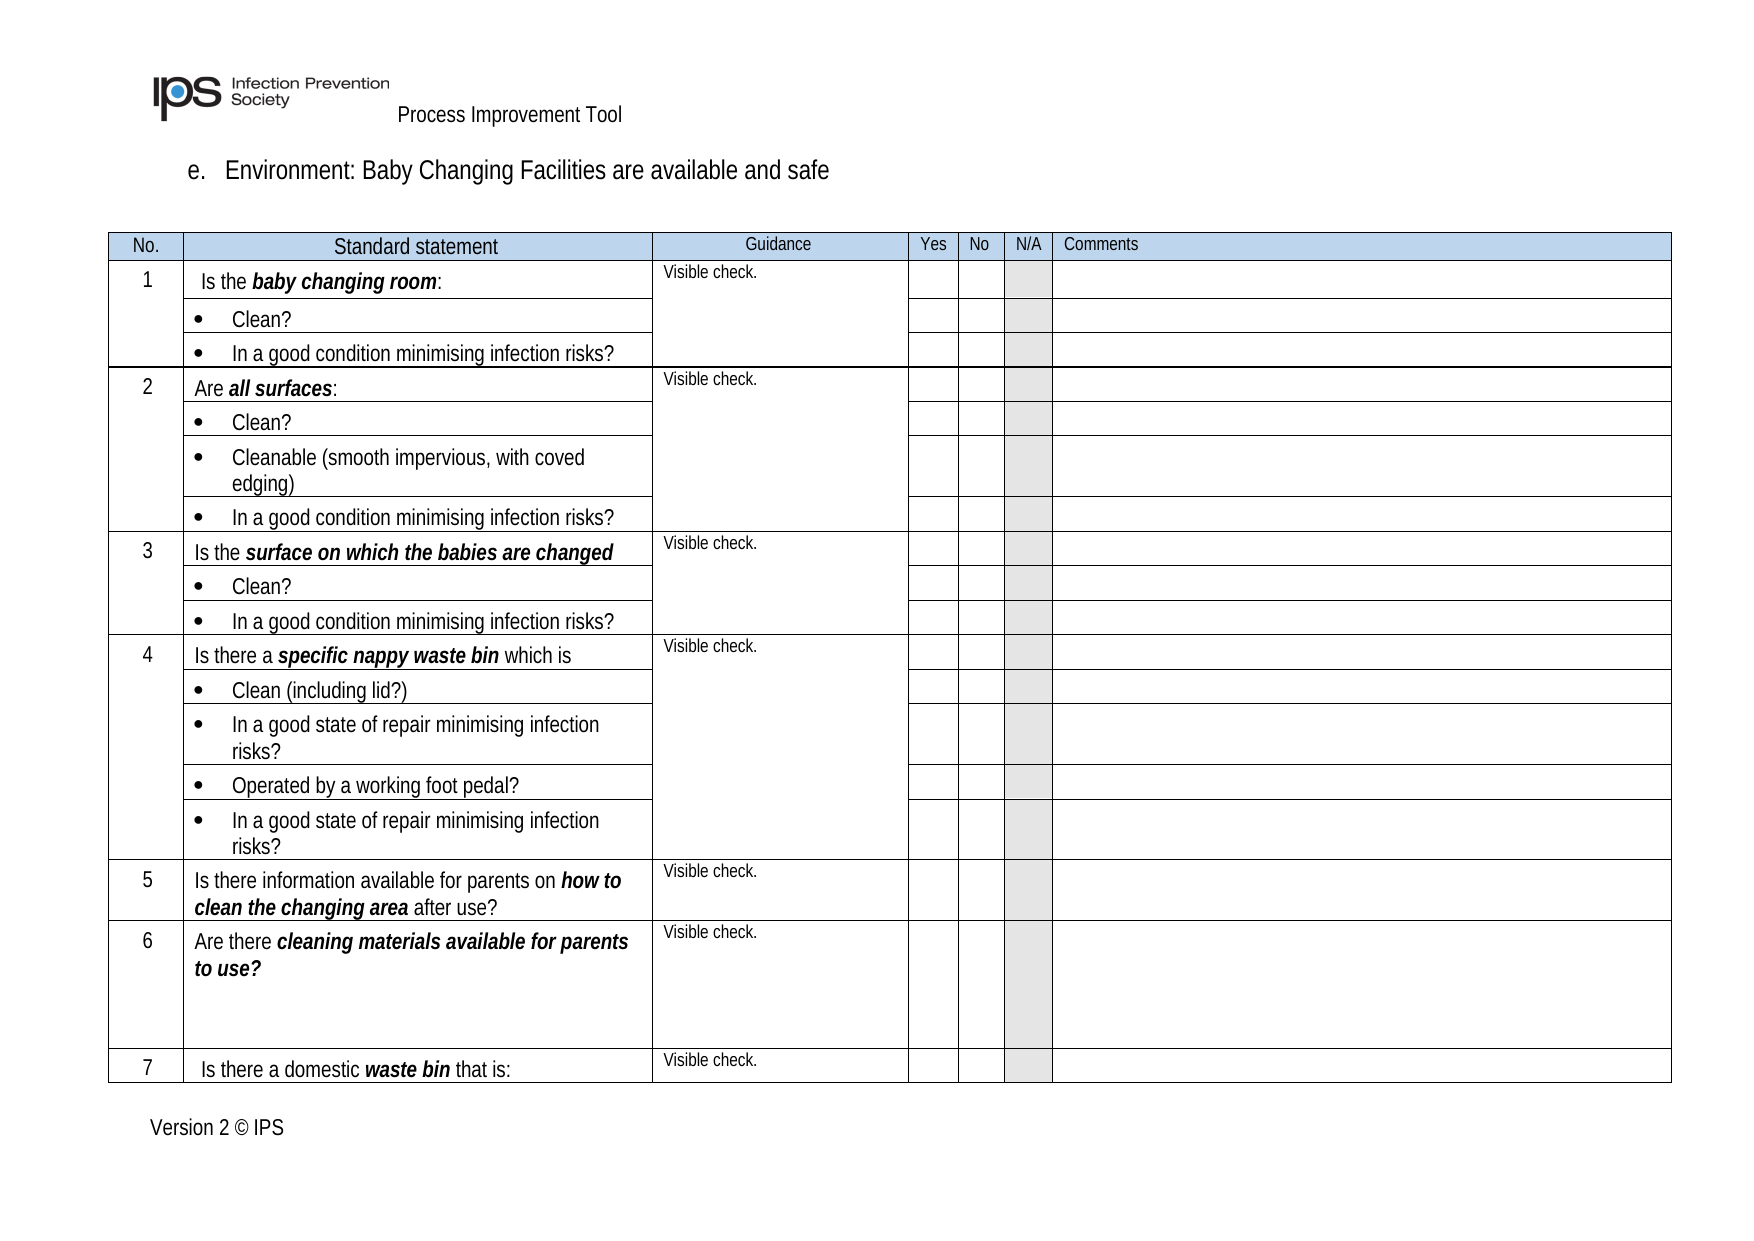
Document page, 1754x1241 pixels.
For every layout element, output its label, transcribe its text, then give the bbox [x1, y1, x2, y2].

table_cell [1005, 860, 1052, 920]
table_header Guidance [653, 233, 908, 260]
table_cell [1005, 800, 1052, 859]
table_cell Clean? [184, 402, 652, 435]
table_cell 6 [109, 921, 183, 1048]
table_cell [1053, 532, 1671, 565]
table_cell In a good condition minimising infection risks? [184, 333, 652, 366]
table_cell 2 [109, 368, 183, 531]
table_cell [959, 497, 1004, 531]
subtitle Environment: Baby Changing Facilities are available and safe [187, 154, 1604, 185]
table_cell [909, 566, 958, 600]
table_cell Visible check. [653, 921, 908, 1048]
picture [150, 73, 393, 123]
table_cell [909, 921, 958, 1048]
table_cell [909, 704, 958, 764]
table_cell [1053, 800, 1671, 859]
table_cell [959, 800, 1004, 859]
table_cell [959, 299, 1004, 332]
table_cell [1005, 670, 1052, 703]
table_cell [959, 261, 1004, 297]
table_cell [1053, 566, 1671, 600]
table_cell [1005, 368, 1052, 401]
table_cell 7 [109, 1049, 183, 1082]
table_cell [959, 333, 1004, 366]
table_cell [1005, 532, 1052, 565]
table_cell Clean (including lid?) [184, 670, 652, 703]
table_cell In a good state of repair minimising infection risks? [184, 800, 652, 859]
table_cell Cleanable (smooth impervious, with coved edging) [184, 436, 652, 496]
table_cell Visible check. [653, 532, 908, 634]
table_cell [959, 368, 1004, 401]
table_cell [959, 1049, 1004, 1082]
table_cell [1005, 497, 1052, 531]
table_cell In a good condition minimising infection risks? [184, 497, 652, 531]
table_cell [1053, 402, 1671, 435]
table_cell In a good condition minimising infection risks? [184, 601, 652, 634]
table_cell [1053, 860, 1671, 920]
table_cell [909, 765, 958, 798]
table_cell 3 [109, 532, 183, 634]
table_cell [959, 704, 1004, 764]
table_cell [909, 800, 958, 859]
table_cell [1053, 368, 1671, 401]
table_cell Are all surfaces: [184, 368, 652, 401]
table_cell [1005, 601, 1052, 634]
table_header No [959, 233, 1004, 260]
table_cell 4 [109, 635, 183, 859]
table_cell [909, 497, 958, 531]
table_cell 1 [109, 261, 183, 366]
table_header N/A [1005, 233, 1052, 260]
table_cell [1005, 1049, 1052, 1082]
table_cell [909, 601, 958, 634]
table_cell Visible check. [653, 368, 908, 531]
table_cell [1053, 497, 1671, 531]
table_cell [1053, 670, 1671, 703]
table_header Comments [1053, 233, 1671, 260]
table_cell Are there cleaning materials available for parents to use? [184, 921, 652, 1048]
table_cell [959, 670, 1004, 703]
table_cell [1005, 635, 1052, 669]
table_cell Is the baby changing room: [184, 261, 652, 297]
table_cell Visible check. [653, 860, 908, 920]
table_cell [1053, 436, 1671, 496]
table_cell [1053, 635, 1671, 669]
table_cell [959, 635, 1004, 669]
table_cell [909, 261, 958, 297]
table_cell [959, 402, 1004, 435]
table_cell [1053, 1049, 1671, 1082]
table_cell [1053, 921, 1671, 1048]
table_cell [1005, 333, 1052, 366]
table_cell [909, 860, 958, 920]
table_cell [909, 1049, 958, 1082]
table_cell [1005, 261, 1052, 297]
table_cell [1005, 765, 1052, 798]
table_header Yes [909, 233, 958, 260]
table_cell [909, 635, 958, 669]
table_cell [1005, 402, 1052, 435]
table_cell [959, 601, 1004, 634]
table_cell In a good state of repair minimising infection risks? [184, 704, 652, 764]
table_cell [959, 532, 1004, 565]
table_cell [1053, 299, 1671, 332]
table_cell Is there a specific nappy waste bin which is [184, 635, 652, 669]
table_cell [959, 566, 1004, 600]
table_cell Is the surface on which the babies are changed [184, 532, 652, 565]
table_cell [909, 402, 958, 435]
table_cell [909, 436, 958, 496]
table_cell [1053, 765, 1671, 798]
table_cell [1053, 261, 1671, 297]
table_cell [959, 921, 1004, 1048]
table_cell [1053, 704, 1671, 764]
table_cell Is there information available for parents on how to clean the changing area after use? [184, 860, 652, 920]
table_cell Is there a domestic waste bin that is: [184, 1049, 652, 1082]
table_cell Clean? [184, 299, 652, 332]
table_cell [909, 532, 958, 565]
table_cell [909, 670, 958, 703]
table_cell [909, 333, 958, 366]
table_header Standard statement [184, 233, 652, 260]
table_cell [1005, 299, 1052, 332]
table_cell 5 [109, 860, 183, 920]
table_cell [959, 436, 1004, 496]
table_cell Clean? [184, 566, 652, 600]
table_cell [1005, 704, 1052, 764]
table_cell [959, 765, 1004, 798]
table_cell [909, 299, 958, 332]
table_cell Visible check. [653, 635, 908, 859]
table_cell [959, 860, 1004, 920]
table_cell Operated by a working foot pedal? [184, 765, 652, 798]
table_cell [1005, 566, 1052, 600]
table_cell [1005, 436, 1052, 496]
table_cell [1005, 921, 1052, 1048]
table_cell Visible check. [653, 261, 908, 366]
table_cell Visible check. [653, 1049, 908, 1082]
table_cell [909, 368, 958, 401]
table_cell [1053, 333, 1671, 366]
table_cell [1053, 601, 1671, 634]
table_header No. [109, 233, 183, 260]
